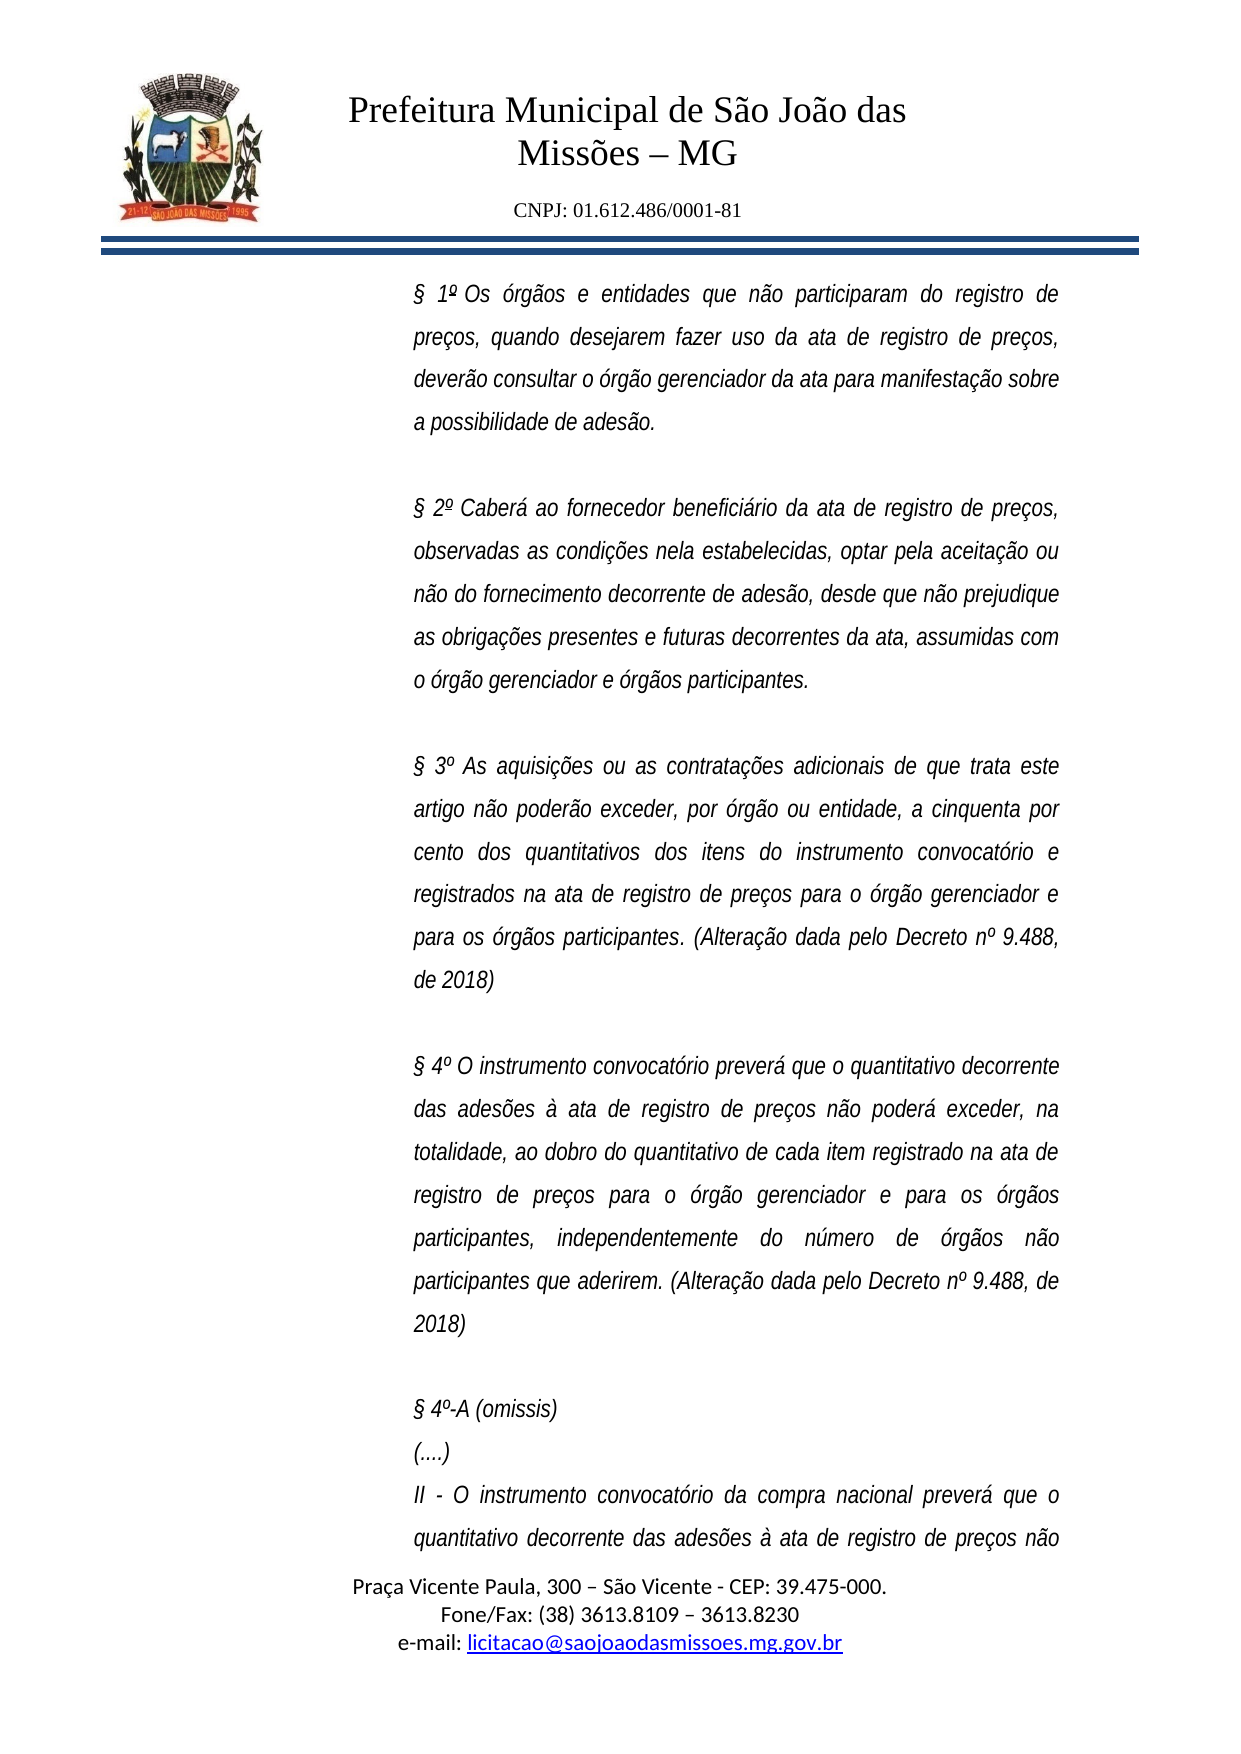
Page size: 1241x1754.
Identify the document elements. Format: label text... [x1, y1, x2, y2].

text § 4º O instrumento convocatório preverá que o quantitativo decorrente das adesões à ata de registro de preços não poderá exceder, na totalidade, ao dobro do quantitativo de cada item registrado na ata de registro de preços para o órgão gerenciador e para os órgãos participantes, independentemente do número de órgãos não participantes que aderirem. (Alteração dada pelo Decreto nº 9.488, de 2018) [413, 1008, 1063, 1337]
text § 4º-A (omissis) [413, 1394, 1063, 1423]
text § 1º Os órgãos e entidades que não participaram do registro de preços, quando desejarem fazer uso da ata de registro de preços, deverão consultar o órgão gerenciador da ata para manifestação sobre a possibilidade de adesão. [413, 279, 1063, 436]
text § 2º Caberá ao fornecedor beneficiário da ata de registro de preços, observadas as condições nela estabelecidas, optar pela aceitação ou não do fornecimento decorrente de adesão, desde que não prejudique as obrigações presentes e futuras decorrentes da ata, assumidas com o órgão gerenciador e órgãos participantes. [413, 493, 1063, 693]
picture [112, 73, 264, 227]
text § 3º As aquisições ou as contratações adicionais de que trata este artigo não poderão exceder, por órgão ou entidade, a cinquenta por cento dos quantitativos dos itens do instrumento convocatório e registrados na ata de registro de preços para o órgão gerenciador e para os órgãos participantes. (Alteração dada pelo Decreto nº 9.488, de 2018) [413, 751, 1063, 994]
text (....) [413, 1437, 1063, 1466]
